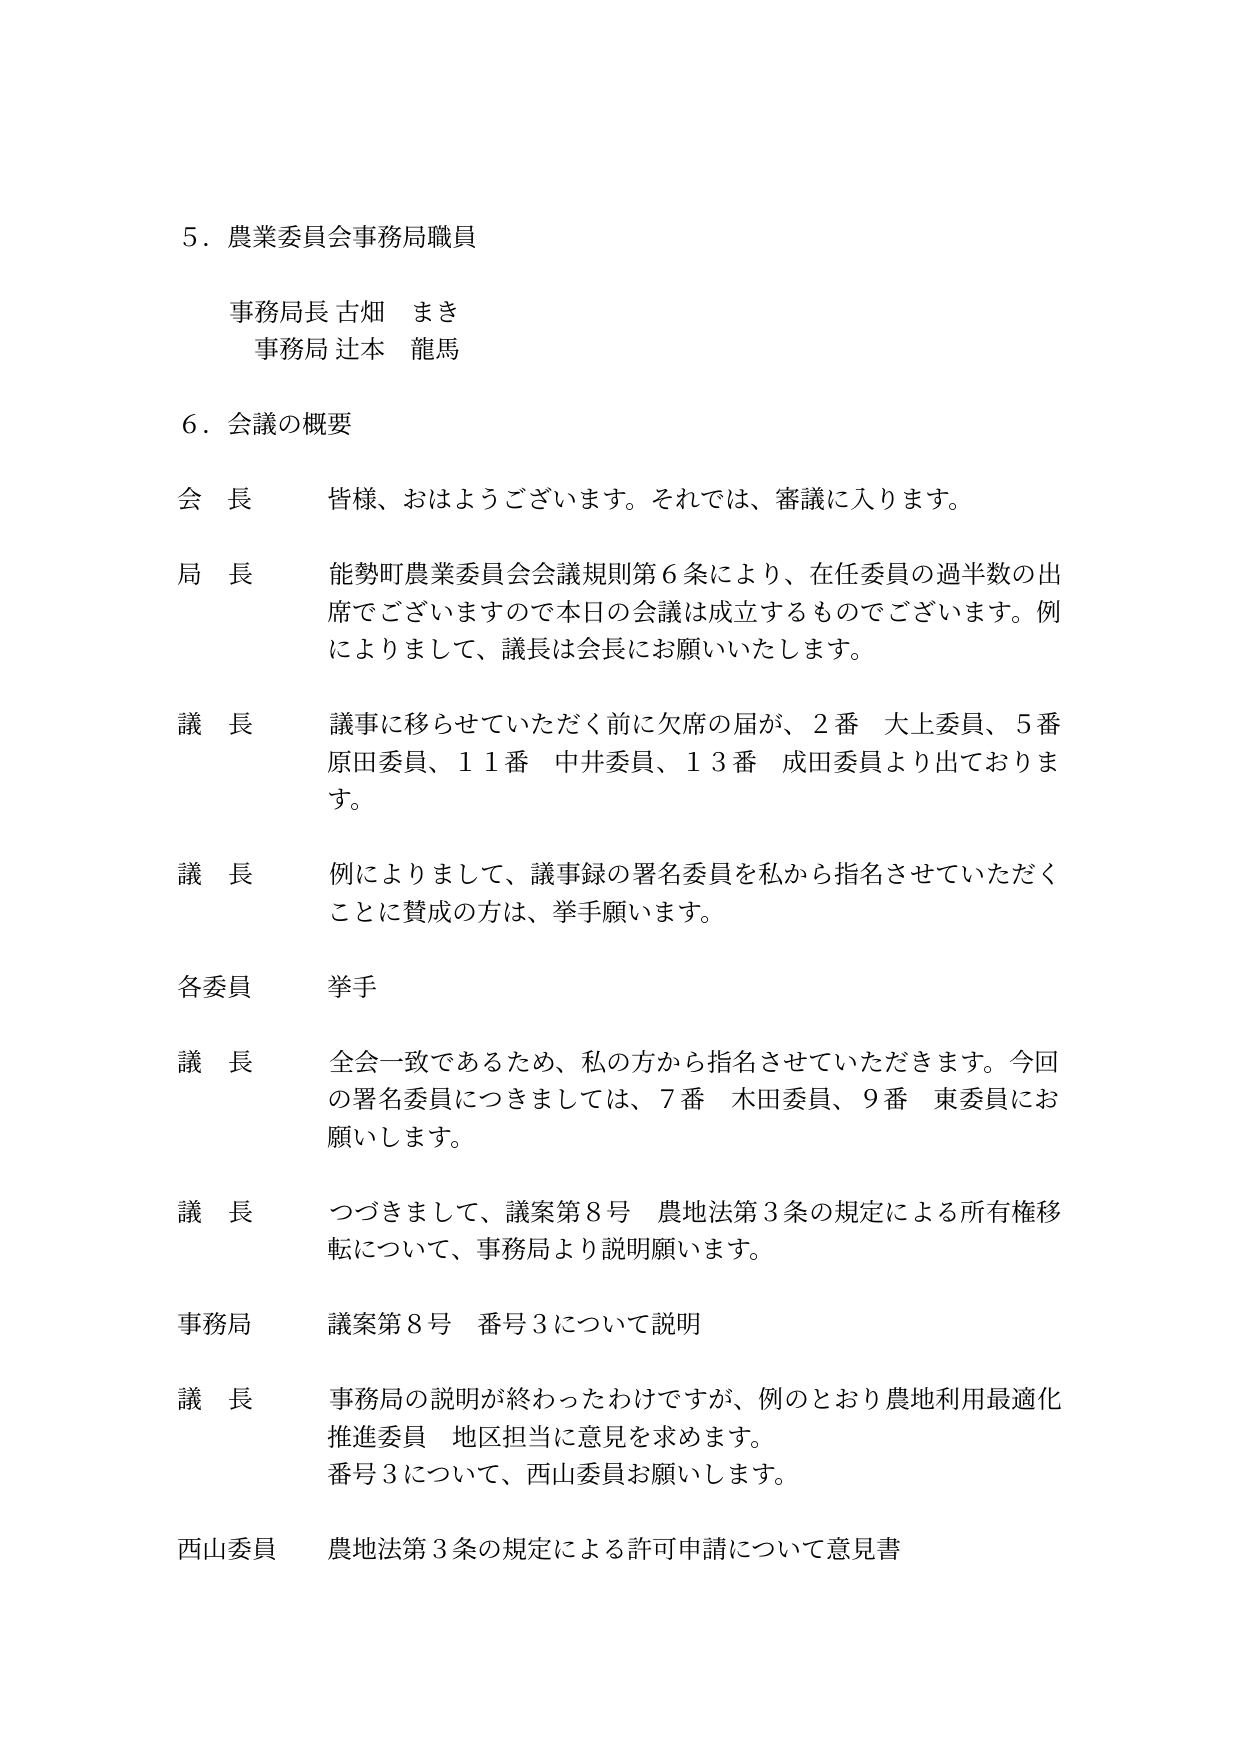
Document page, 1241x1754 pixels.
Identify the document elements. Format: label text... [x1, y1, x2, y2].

text 事務局 議案第８号 番号３について説明 [177, 1304, 1063, 1342]
text 議 長 事務局の説明が終わったわけですが、例のとおり農地利用最適化推進委員 地区担当に意見を求めます。 [177, 1379, 1063, 1454]
text ６．会議の概要 [177, 404, 1063, 442]
text 会 長 皆様、おはようございます。それでは、審議に入ります。 [177, 479, 1063, 517]
text 事務局長 古畑 まき [177, 292, 1063, 329]
text 議 長 議事に移らせていただく前に欠席の届が、２番 大上委員、５番 原田委員、１１番 中井委員、１３番 成田委員より出ております。 [177, 704, 1063, 817]
text 西山委員 農地法第３条の規定による許可申請について意見書 [177, 1529, 1063, 1567]
text ５．農業委員会事務局職員 [177, 217, 1063, 254]
text 事務局 辻本 龍馬 [177, 329, 1063, 367]
text 番号３について、西山委員お願いします。 [177, 1454, 1063, 1492]
text 議 長 例によりまして、議事録の署名委員を私から指名させていただくことに賛成の方は、挙手願います。 [177, 854, 1063, 929]
text 議 長 全会一致であるため、私の方から指名させていただきます。今回の署名委員につきましては、７番 木田委員、９番 東委員にお願いします。 [177, 1042, 1063, 1154]
text 議 長 つづきまして、議案第８号 農地法第３条の規定による所有権移転について、事務局より説明願います。 [177, 1192, 1063, 1267]
text 各委員 挙手 [177, 967, 1063, 1004]
text 局 長 能勢町農業委員会会議規則第６条により、在任委員の過半数の出席でございますので本日の会議は成立するものでございます。例によりまして、議長は会長にお願いいたします。 [177, 554, 1063, 667]
